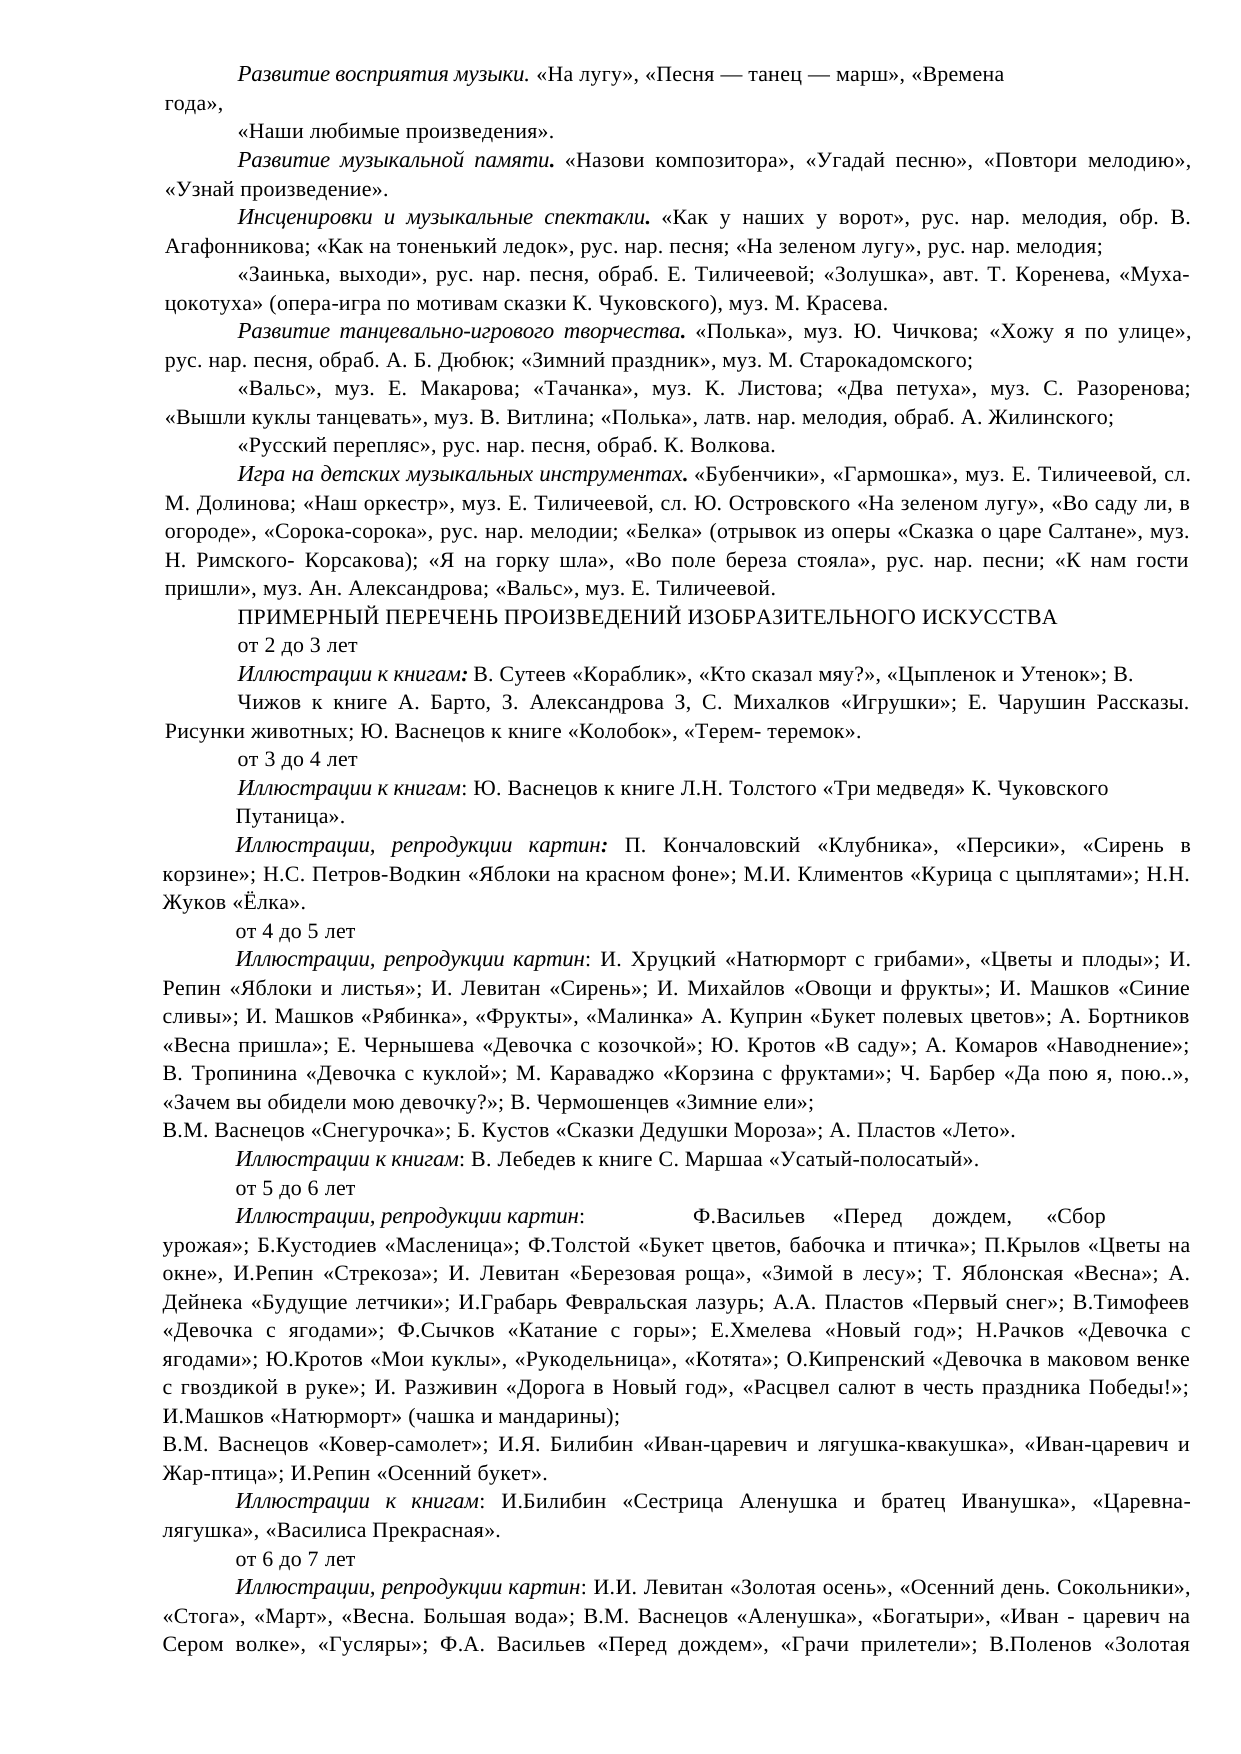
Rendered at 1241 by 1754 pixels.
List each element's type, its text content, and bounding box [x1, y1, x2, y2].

text ПРИМЕРНЫЙ ПЕРЕЧЕНЬ ПРОИЗВЕДЕНИЙ ИЗОБРАЗИТЕЛЬНОГО ИСКУССТВА [164, 601, 1192, 630]
text В.М. Васнецов «Снегурочка»; Б. Кустов «Сказки Дедушки Мороза»; А. Пластов «Лето». [162, 1115, 1192, 1144]
text В.М. Васнецов «Ковер-самолет»; И.Я. Билибин «Иван-царевич и лягушка-квакушка», «Иван-царевич и Жар-птица»; И.Репин «Осенний букет». [162, 1429, 1192, 1486]
text Иллюстрации к книгам: И.Билибин «Сестрица Аленушка и братец Иванушка», «Царевна- лягушка», «Василиса Прекрасная». [162, 1486, 1192, 1543]
text Иллюстрации к книгам: Ю. Васнецов к книге Л.Н. Толстого «Три медведя» К. Чуковского [164, 773, 1192, 801]
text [162, 1572, 1192, 1657]
text «Русский перепляс», рус. нар. песня, обраб. К. Волкова. [164, 430, 1194, 459]
text от 4 до 5 лет [162, 915, 1194, 944]
text Иллюстрации к книгам: В. Сутеев «Кораблик», «Кто сказал мяу?», «Цыпленок и Утенок»; В. [164, 658, 1192, 687]
text года», [164, 88, 1194, 116]
text «Наши любимые произведения». [164, 116, 1194, 145]
text Иллюстрации, репродукции картин: И. Хруцкий «Натюрморт с грибами», «Цветы и плоды»; И. Репин «Яблоки и листья»; И. Левитан «Сирень»; И. Михайлов «Овощи и фрукты»; И. Машков «Синие сливы»; И. Машков «Рябинка», «Фрукты», «Малинка» А. Куприн «Букет полевых цветов»; А. Бортников «Весна пришла»; Е. Чернышева «Девочка с козочкой»; Ю. Кротов «В саду»; А. Комаров «Наводнение»; В. Тропинина «Девочка с куклой»; М. Караваджо «Корзина с фруктами»; Ч. Барбер «Да пою я, пою..», «Зачем вы обидели мою девочку?»; В. Чермошенцев «Зимние ели»; [162, 944, 1192, 1115]
text от 2 до 3 лет [164, 630, 1194, 658]
text урожая»; Б.Кустодиев «Масленица»; Ф.Толстой «Букет цветов, бабочка и птичка»; П.Крылов «Цветы на окне», И.Репин «Стрекоза»; И. Левитан «Березовая роща», «Зимой в лесу»; Т. Яблонская «Весна»; А. Дейнека «Будущие летчики»; И.Грабарь Февральская лазурь; А.А. Пластов «Первый снег»; В.Тимофеев «Девочка с ягодами»; Ф.Сычков «Катание с горы»; Е.Хмелева «Новый год»; Н.Рачков «Девочка с ягодами»; Ю.Кротов «Мои куклы», «Рукодельница», «Котята»; О.Кипренский «Девочка в маковом венке с гвоздикой в руке»; И. Разживин «Дорога в Новый год», «Расцвел салют в честь праздника Победы!»; И.Машков «Натюрморт» (чашка и мандарины); [162, 1229, 1192, 1429]
text «Заинька, выходи», рус. нар. песня, обраб. Е. Тиличеевой; «Золушка», авт. Т. Коренева, «Муха- цокотуха» (опера-игра по мотивам сказки К. Чуковского), муз. М. Красева. [164, 259, 1192, 316]
text Чижов к книге А. Барто, З. Александрова З, С. Михалков «Игрушки»; Е. Чарушин Рассказы. Рисунки животных; Ю. Васнецов к книге «Колобок», «Терем- теремок». [164, 687, 1192, 744]
text Иллюстрации к книгам: В. Лебедев к книге С. Маршаа «Усатый-полосатый». [162, 1144, 1194, 1172]
text Развитие танцевально-игрового творчества. «Полька», муз. Ю. Чичкова; «Хожу я по улице», рус. нар. песня, обраб. А. Б. Дюбюк; «Зимний праздник», муз. М. Старокадомского; [164, 316, 1192, 373]
text Иллюстрации, репродукции картин: Ф.Васильев «Перед дождем, «Сбор [162, 1201, 1194, 1229]
text Развитие восприятия музыки. «На лугу», «Песня — танец — марш», «Времена [164, 59, 1194, 88]
text от 5 до 6 лет [162, 1172, 1194, 1201]
text Игра на детских музыкальных инструментах. «Бубенчики», «Гармошка», муз. Е. Тиличеевой, сл. М. Долинова; «Наш оркестр», муз. Е. Тиличеевой, сл. Ю. Островского «На зеленом лугу», «Во саду ли, в огороде», «Сорока-сорока», рус. нар. мелодии; «Белка» (отрывок из оперы «Сказка о царе Салтане», муз. Н. Римского- Корсакова); «Я на горку шла», «Во поле береза стояла», рус. нар. песни; «К нам гости пришли», муз. Ан. Александрова; «Вальс», муз. Е. Тиличеевой. [164, 459, 1192, 601]
text от 6 до 7 лет [162, 1543, 1194, 1572]
text Развитие музыкальной памяти. «Назови композитора», «Угадай песню», «Повтори мелодию», «Узнай произведение». [164, 145, 1192, 202]
text от 3 до 4 лет [164, 744, 1194, 773]
text Путаница». [162, 801, 1194, 830]
text Иллюстрации, репродукции картин: П. Кончаловский «Клубника», «Персики», «Сирень в корзине»; Н.С. Петров-Водкин «Яблоки на красном фоне»; М.И. Климентов «Курица с цыплятами»; Н.Н. Жуков «Ёлка». [162, 830, 1192, 915]
text Инсценировки и музыкальные спектакли. «Как у наших у ворот», рус. нар. мелодия, обр. В. Агафонникова; «Как на тоненький ледок», рус. нар. песня; «На зеленом лугу», рус. нар. мелодия; [164, 202, 1192, 259]
text «Вальс», муз. Е. Макарова; «Тачанка», муз. К. Листова; «Два петуха», муз. С. Разоренова; «Вышли куклы танцевать», муз. В. Витлина; «Полька», латв. нар. мелодия, обраб. А. Жилинского; [164, 373, 1192, 430]
